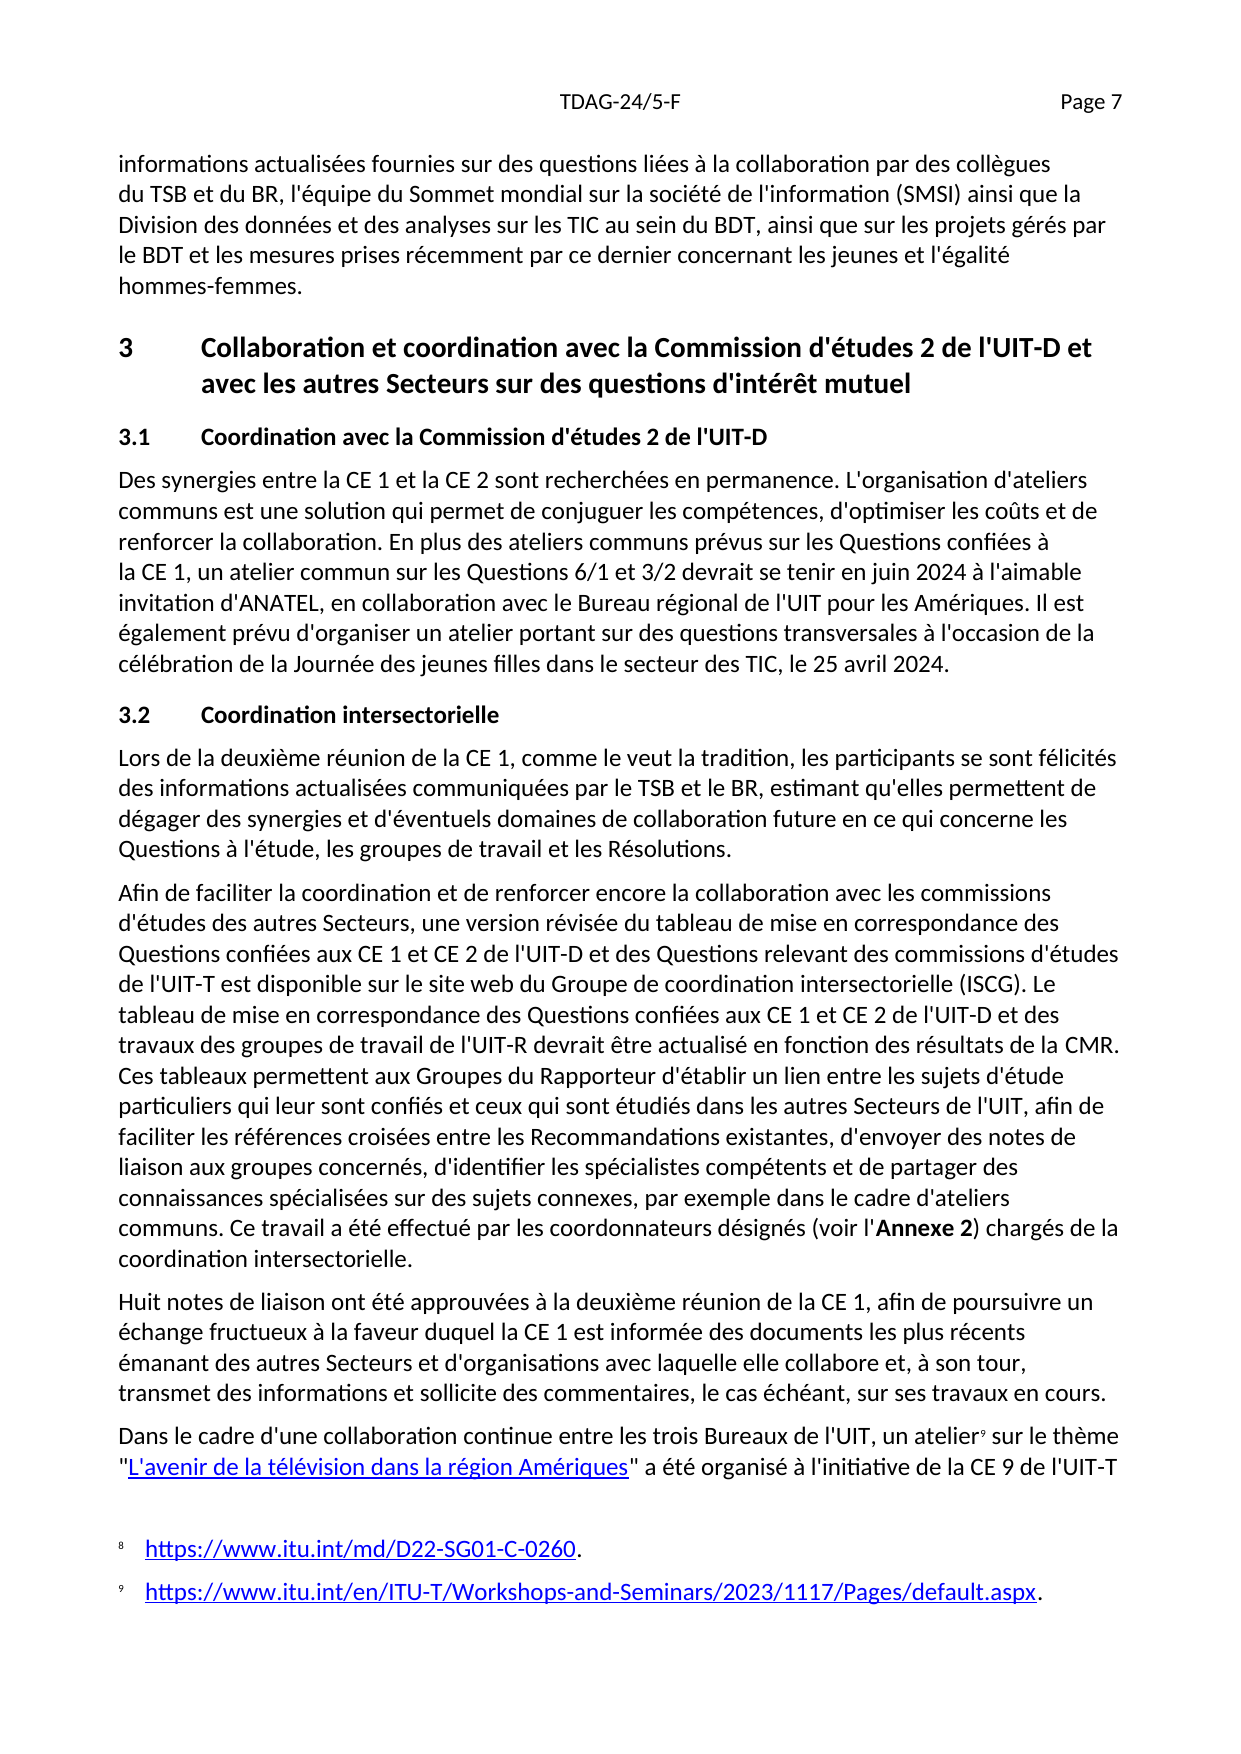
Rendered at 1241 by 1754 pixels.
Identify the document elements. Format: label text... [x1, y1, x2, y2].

subtitle 3.1 Coordination avec la Commission d'études 2 de l'UIT-D [118, 422, 1122, 452]
text Afin de faciliter la coordination et de renforcer encore la collaboration avec les commissions d'études des autres Secteurs, une version révisée du tableau de mise en correspondance des Questions confiées aux CE 1 et CE 2 de l'UIT-D et des Questions relevant des commissions d'études de l'UIT-T est disponible sur le site web du Groupe de coordination intersectorielle (ISCG). Le tableau de mise en correspondance des Questions confiées aux CE 1 et CE 2 de l'UIT-D et des travaux des groupes de travail de l'UIT-R devrait être actualisé en fonction des résultats de la CMR. Ces tableaux permettent aux Groupes du Rapporteur d'établir un lien entre les sujets d'étude particuliers qui leur sont confiés et ceux qui sont étudiés dans les autres Secteurs de l'UIT, afin de faciliter les références croisées entre les Recommandations existantes, d'envoyer des notes de liaison aux groupes concernés, d'identifier les spécialistes compétents et de partager des connaissances spécialisées sur des sujets connexes, par exemple dans le cadre d'ateliers communs. Ce travail a été effectué par les coordonnateurs désignés (voir l'Annexe 2) chargés de la coordination intersectorielle. [118, 877, 1122, 1273]
text Des synergies entre la CE 1 et la CE 2 sont recherchées en permanence. L'organisation d'ateliers communs est une solution qui permet de conjuguer les compétences, d'optimiser les coûts et de renforcer la collaboration. En plus des ateliers communs prévus sur les Questions confiées à la CE 1, un atelier commun sur les Questions 6/1 et 3/2 devrait se tenir en juin 2024 à l'aimable invitation d'ANATEL, en collaboration avec le Bureau régional de l'UIT pour les Amériques. Il est également prévu d'organiser un atelier portant sur des questions transversales à l'occasion de la célébration de la Journée des jeunes filles dans le secteur des TIC, le 25 avril 2024. [118, 464, 1122, 678]
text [118, 148, 1122, 300]
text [118, 1421, 1122, 1482]
subtitle 3 Collaboration et coordination avec la Commission d'études 2 de l'UIT-D et avec les autres Secteurs sur des questions d'intérêt mutuel [118, 329, 1122, 401]
text Huit notes de liaison ont été approuvées à la deuxième réunion de la CE 1, afin de poursuivre un échange fructueux à la faveur duquel la CE 1 est informée des documents les plus récents émanant des autres Secteurs et d'organisations avec laquelle elle collabore et, à son tour, transmet des informations et sollicite des commentaires, le cas échéant, sur ses travaux en cours. [118, 1286, 1122, 1408]
text Lors de la deuxième réunion de la CE 1, comme le veut la tradition, les participants se sont félicités des informations actualisées communiquées par le TSB et le BR, estimant qu'elles permettent de dégager des synergies et d'éventuels domaines de collaboration future en ce qui concerne les Questions à l'étude, les groupes de travail et les Résolutions. [118, 742, 1122, 864]
subtitle 3.2 Coordination intersectorielle [118, 699, 1122, 729]
